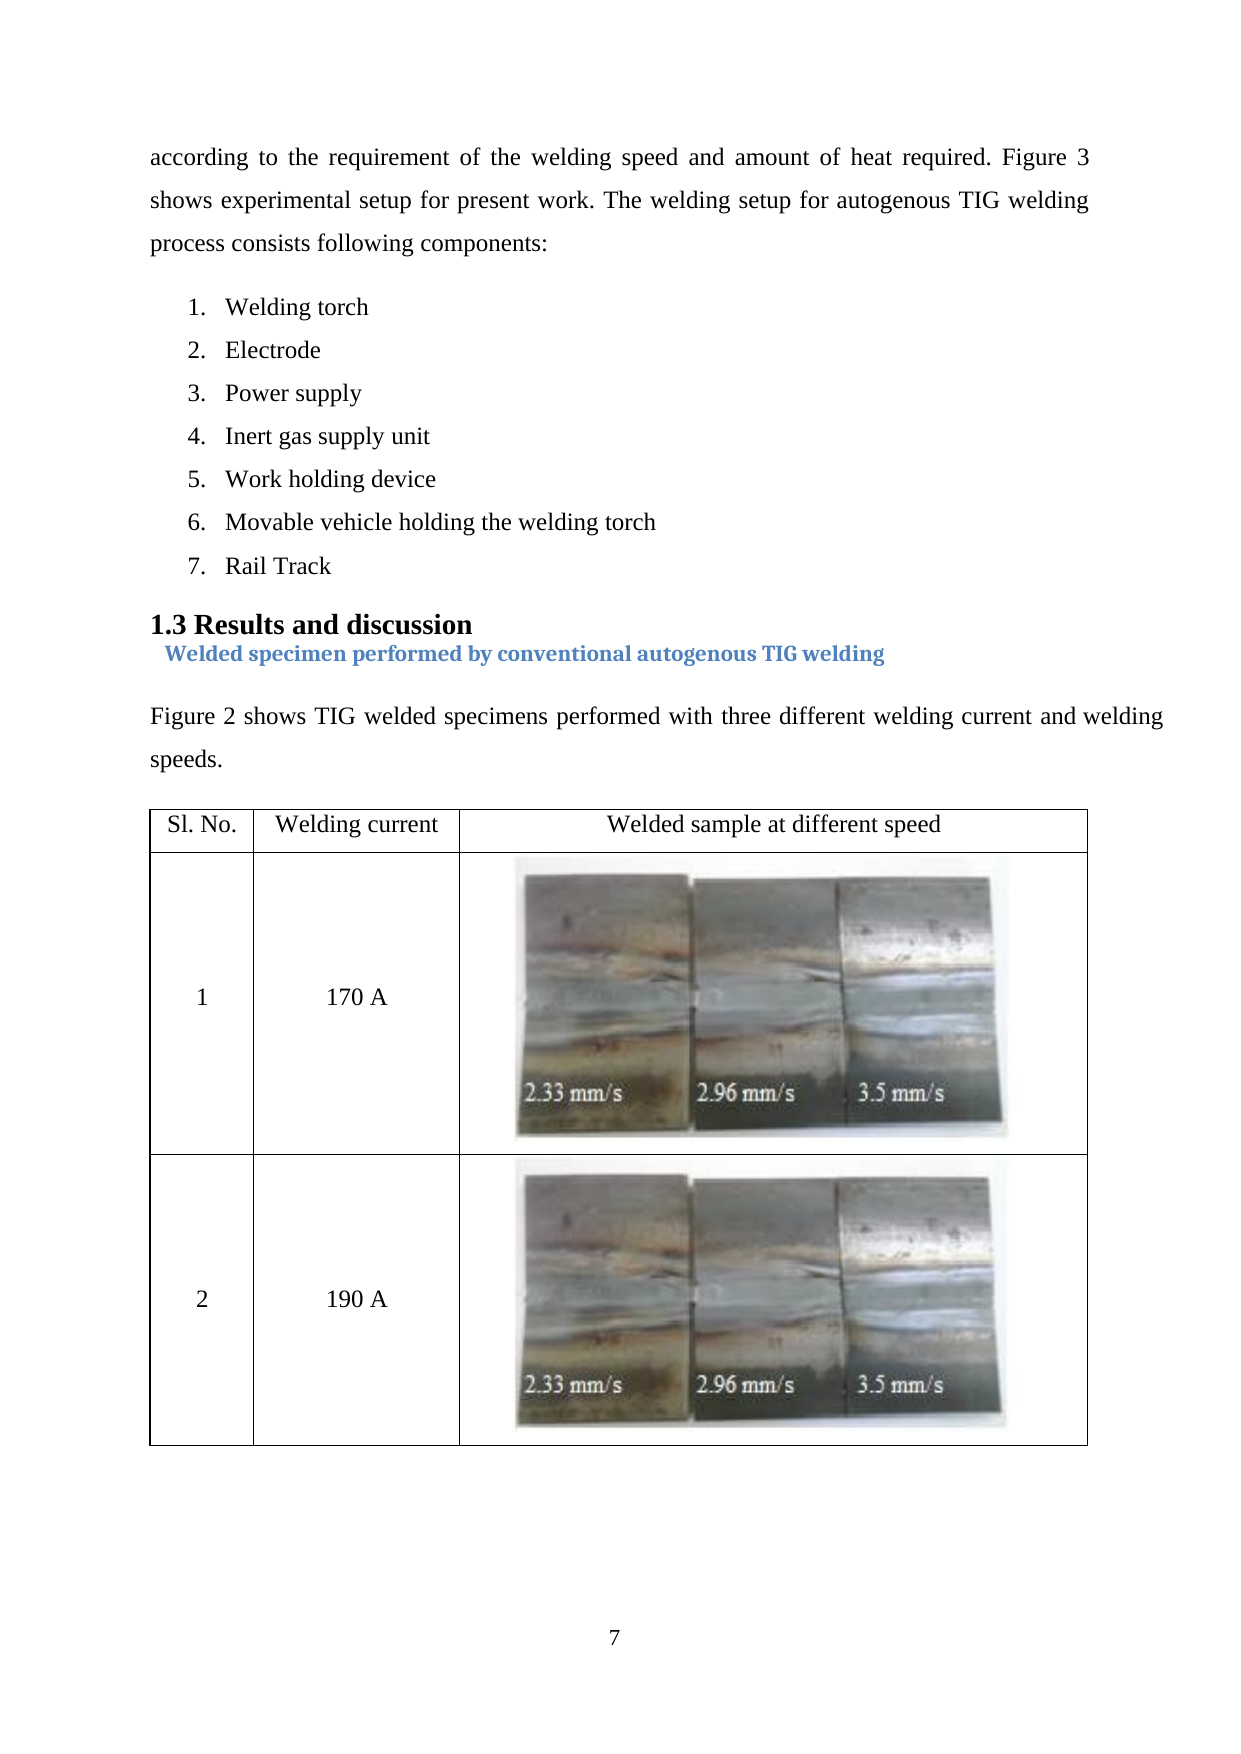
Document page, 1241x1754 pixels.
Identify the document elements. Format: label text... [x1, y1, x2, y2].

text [150, 142, 1091, 257]
table_cell [460, 1155, 1087, 1445]
list Movable vehicle holding the welding torch [187, 507, 1165, 536]
list Rail Track [187, 551, 1165, 579]
picture [512, 853, 1027, 1142]
table_cell 190 A [254, 1155, 459, 1445]
list Work holding device [187, 464, 1165, 493]
text Figure 2 shows TIG welded specimens performed with three different welding current and welding speeds. [150, 701, 1165, 773]
list Welding torch [187, 292, 1165, 321]
table_cell 1 [151, 853, 253, 1154]
picture [512, 1155, 1026, 1432]
table_header Welded sample at different speed [460, 810, 1087, 852]
table_header Sl. No. [151, 810, 253, 852]
subtitle Welded specimen performed by conventional autogenous TIG welding [150, 640, 1165, 667]
table_header Welding current [254, 810, 459, 852]
table_cell 2 [151, 1155, 253, 1445]
table_cell 170 A [254, 853, 459, 1154]
list Power supply [187, 378, 1165, 407]
list Inert gas supply unit [187, 421, 1165, 450]
table_cell [460, 853, 1087, 1154]
subtitle 1.3 Results and discussion [150, 607, 1165, 640]
list Electrode [187, 335, 1165, 364]
